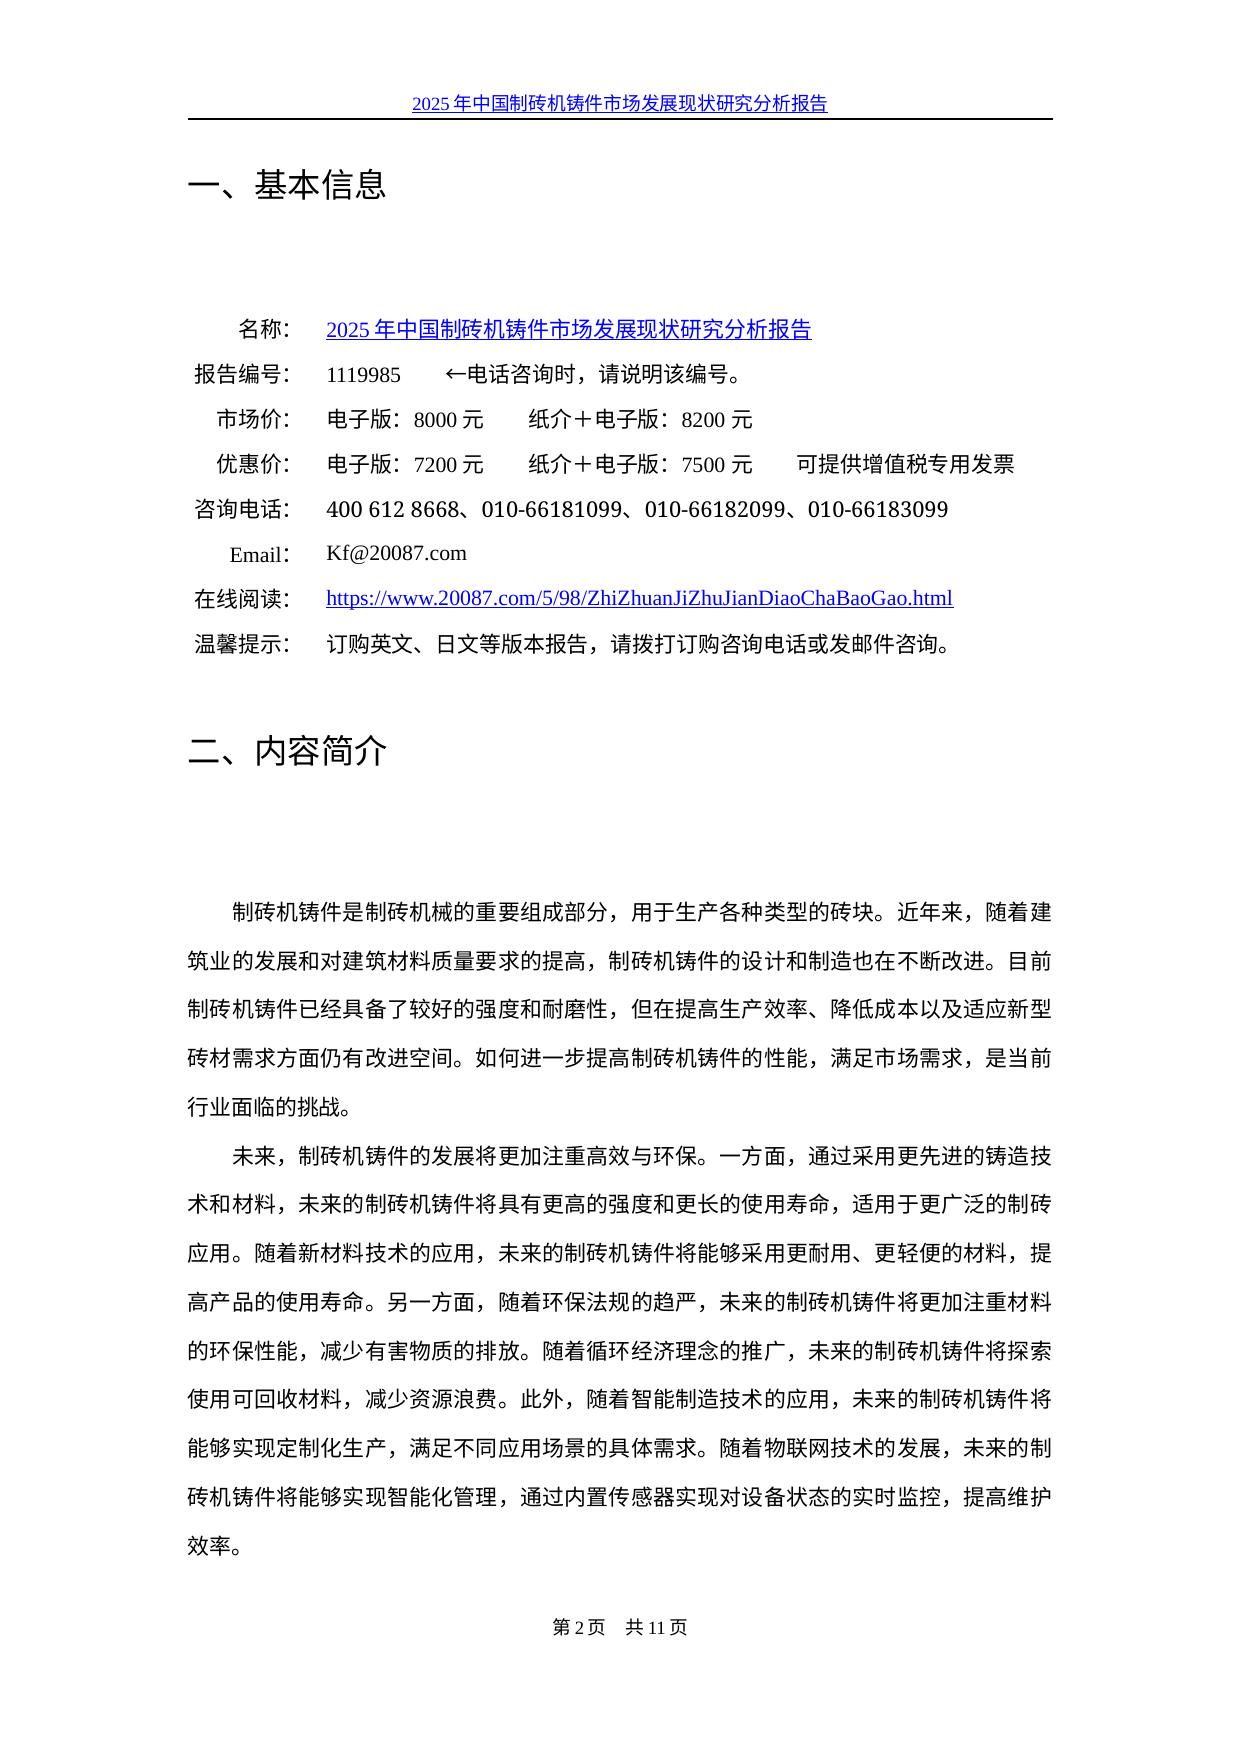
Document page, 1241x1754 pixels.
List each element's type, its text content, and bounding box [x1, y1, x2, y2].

table_cell 温馨提示： [167, 627, 315, 672]
table_cell 电子版：7200 元 纸介＋电子版：7500 元 可提供增值税专用发票 [315, 447, 1073, 492]
table_header 2025年中国制砖机铸件市场发展现状研究分析报告 [315, 312, 1073, 357]
table_cell 电子版：8000 元 纸介＋电子版：8200 元 [315, 402, 1073, 447]
table_cell 在线阅读： [167, 582, 315, 627]
table_cell 市场价： [167, 402, 315, 447]
table_cell 1119985 ←电话咨询时，请说明该编号。 [315, 357, 1073, 402]
table_cell 优惠价： [167, 447, 315, 492]
table_cell Email： [167, 537, 315, 582]
table_cell Kf@20087.com [315, 537, 1073, 582]
table_cell 报告编号： [167, 357, 315, 402]
table_cell [315, 582, 1073, 627]
table_cell 400 612 8668、010-66181099、010-66182099、010-66183099 [315, 492, 1073, 537]
table_cell 订购英文、日文等版本报告，请拨打订购咨询电话或发邮件咨询。 [315, 627, 1073, 672]
title 二、内容简介 [187, 717, 1053, 782]
table_header 名称： [167, 312, 315, 357]
title 一、基本信息 [187, 150, 1053, 215]
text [187, 894, 1053, 1561]
table_cell 咨询电话： [167, 492, 315, 537]
